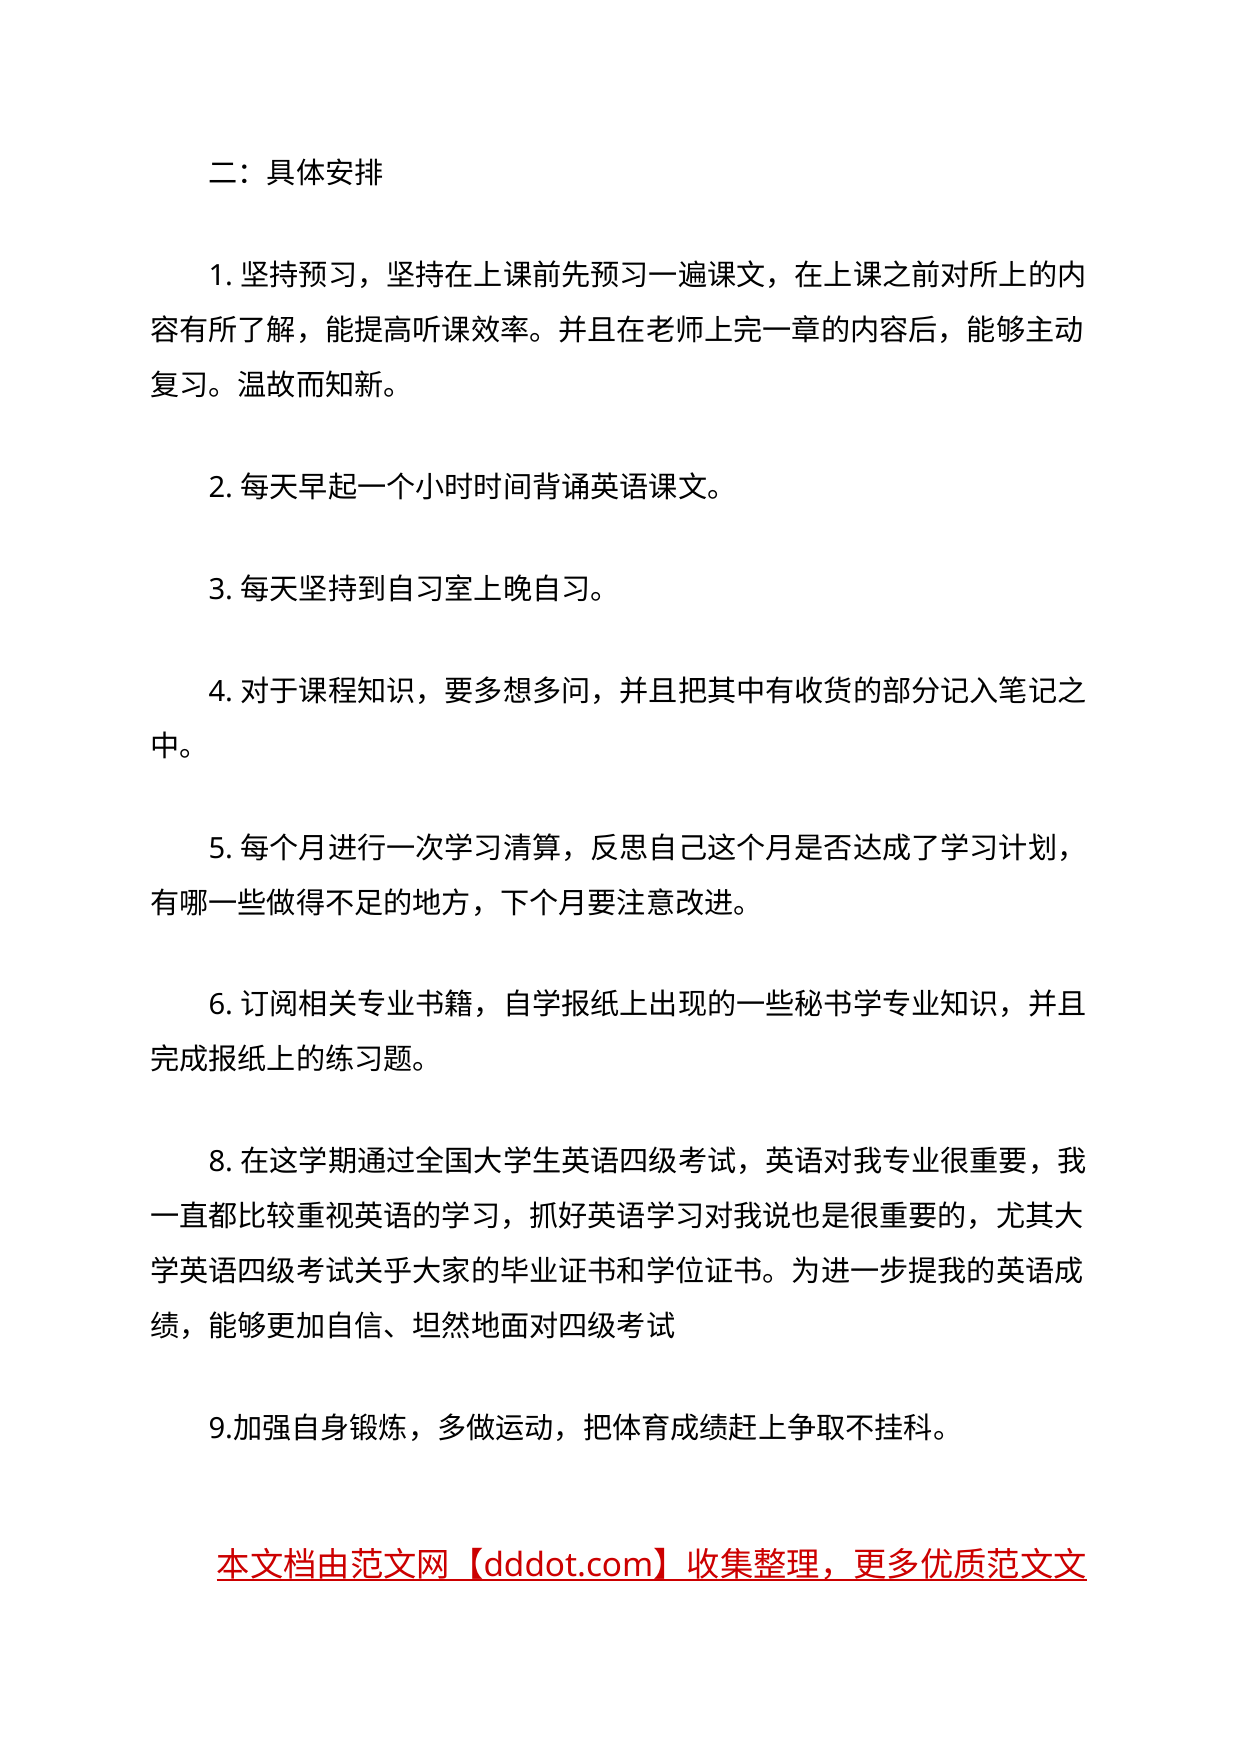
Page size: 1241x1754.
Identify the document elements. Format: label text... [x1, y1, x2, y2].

text 4. 对于课程知识，要多想多问，并且把其中有收货的部分记入笔记之中。 [150, 667, 1090, 765]
text 3. 每天坚持到自习室上晚自习。 [150, 565, 1090, 608]
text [150, 1537, 1090, 1586]
text 9.加强自身锻炼，多做运动，把体育成绩赶上争取不挂科。 [150, 1404, 1090, 1447]
text 二：具体安排 [150, 150, 1090, 192]
text 2. 每天早起一个小时时间背诵英语课文。 [150, 463, 1090, 506]
text 8. 在这学期通过全国大学生英语四级考试，英语对我专业很重要，我一直都比较重视英语的学习，抓好英语学习对我说也是很重要的，尤其大学英语四级考试关乎大家的毕业证书和学位证书。为进一步提我的英语成绩，能够更加自信、坦然地面对四级考试 [150, 1138, 1090, 1345]
text 1. 坚持预习，坚持在上课前先预习一遍课文，在上课之前对所上的内容有所了解，能提高听课效率。并且在老师上完一章的内容后，能够主动复习。温故而知新。 [150, 252, 1090, 404]
text 6. 订阅相关专业书籍，自学报纸上出现的一些秘书学专业知识，并且完成报纸上的练习题。 [150, 981, 1090, 1078]
text 5. 每个月进行一次学习清算，反思自己这个月是否达成了学习计划，有哪一些做得不足的地方，下个月要注意改进。 [150, 824, 1090, 921]
